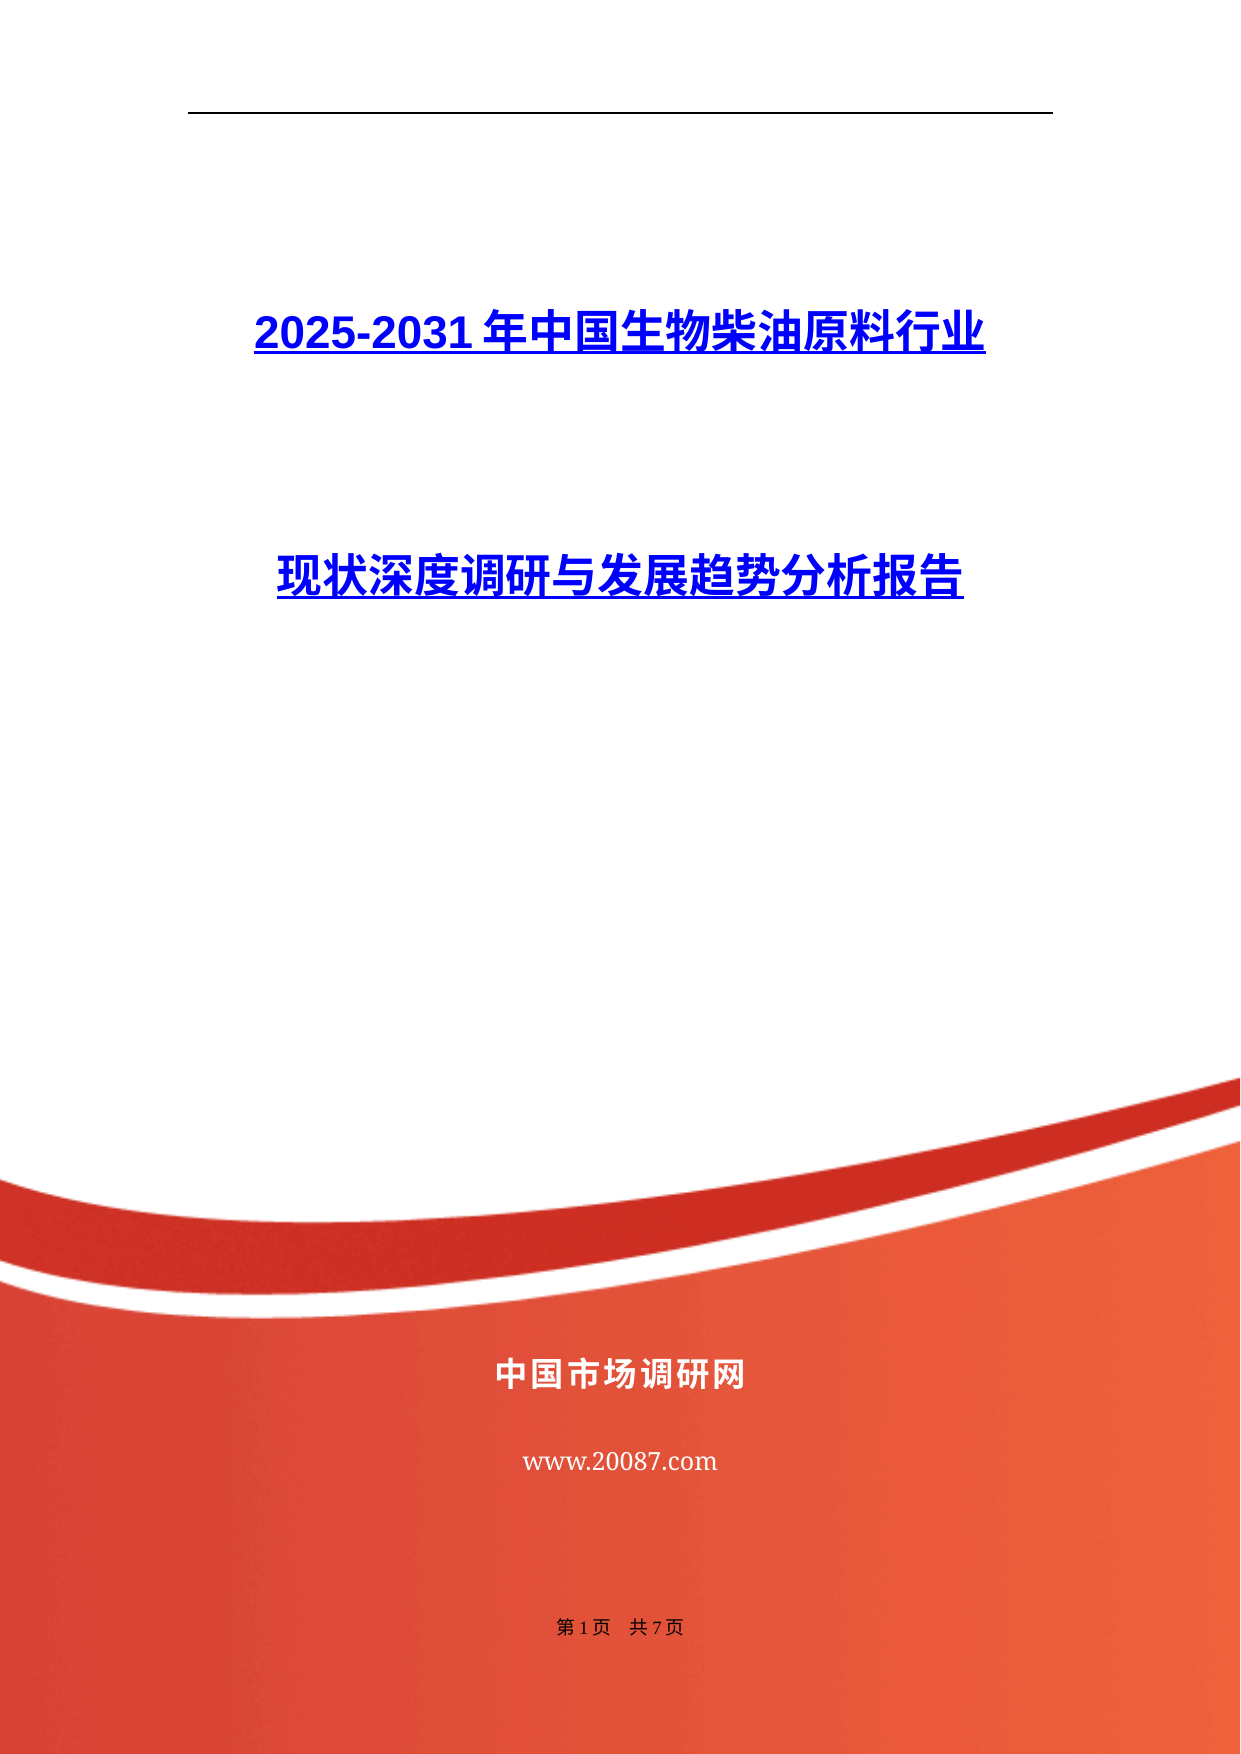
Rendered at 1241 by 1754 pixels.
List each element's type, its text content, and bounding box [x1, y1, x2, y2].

table_header 2025-2031年中国生物柴油原料行业现状深度调研与发展趋势分析报告 [188, 207, 1053, 773]
text www.20087.com [187, 1428, 1053, 1493]
picture [0, 1006, 1241, 1754]
subtitle 中国市场调研网 [187, 1339, 1053, 1404]
